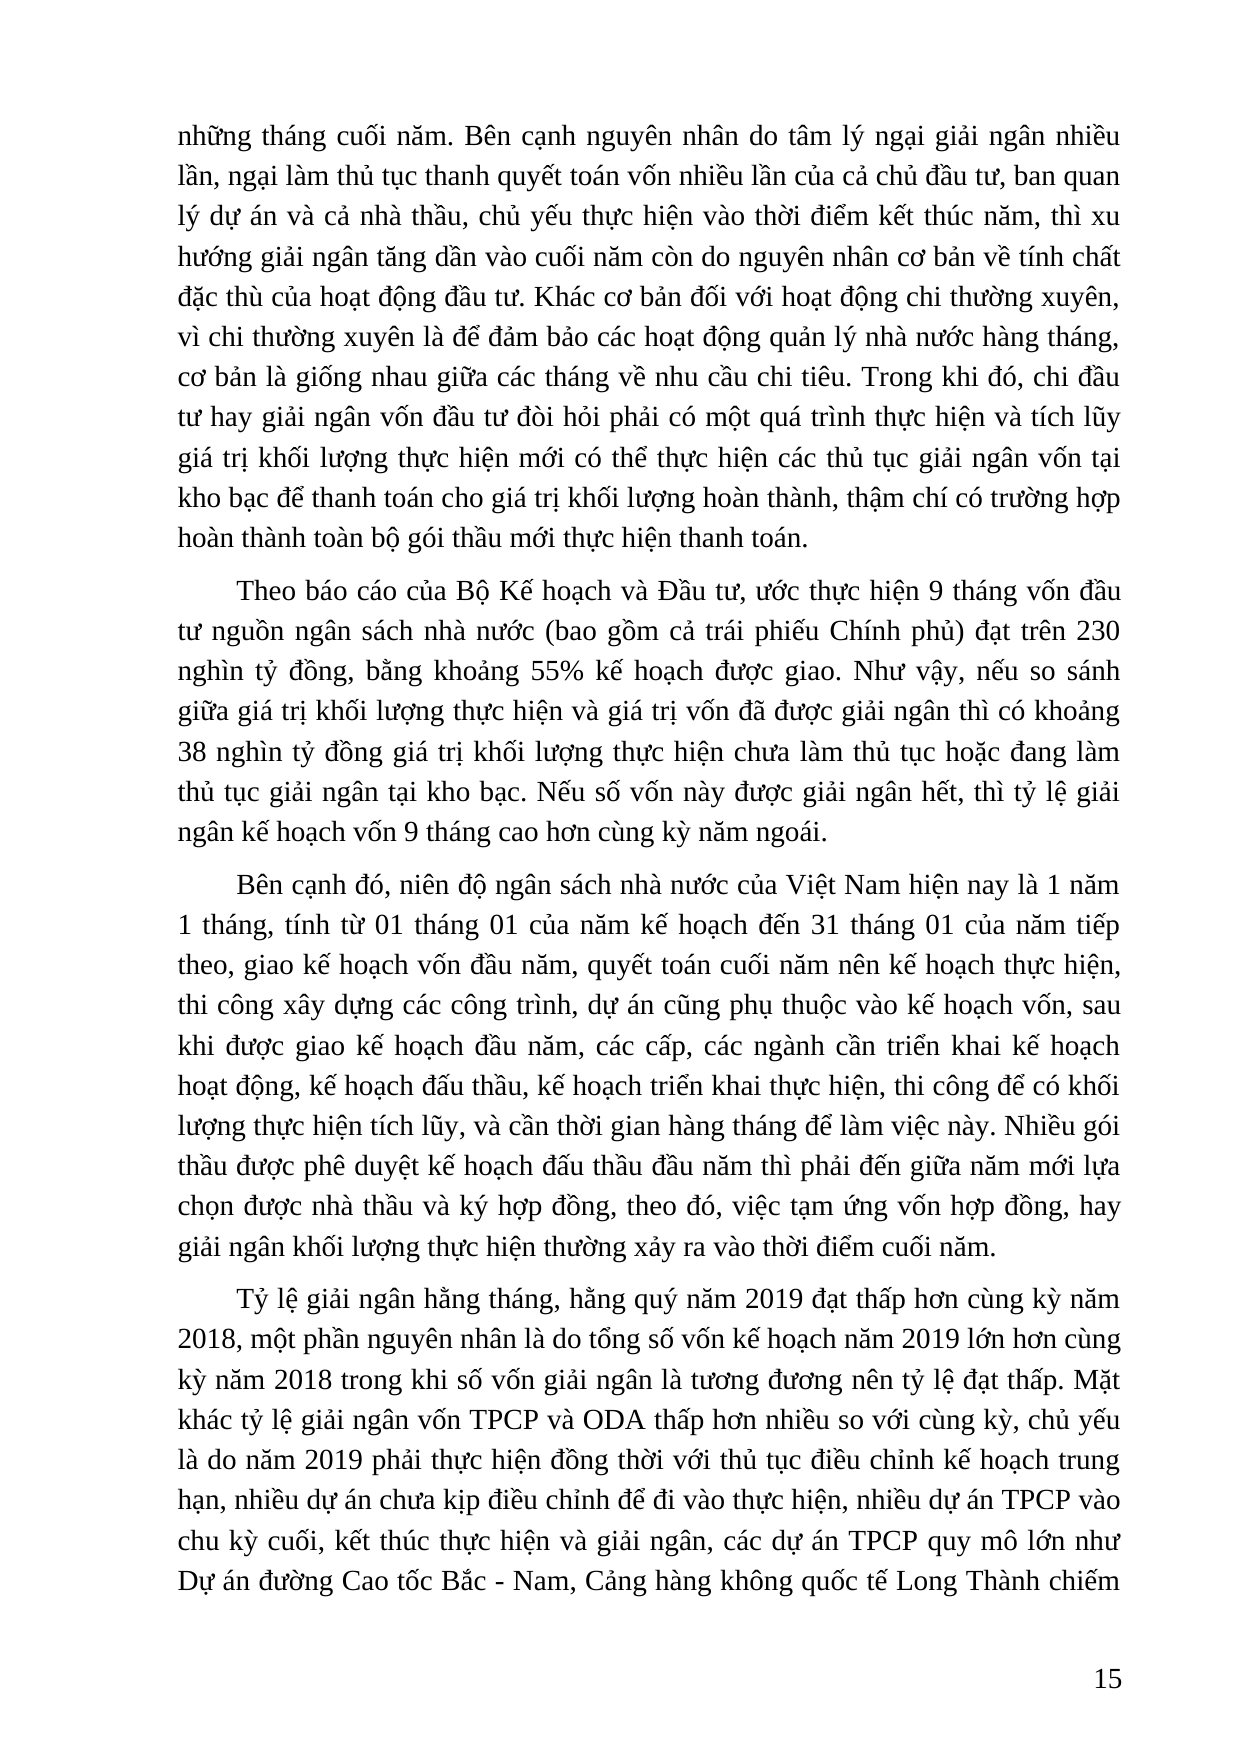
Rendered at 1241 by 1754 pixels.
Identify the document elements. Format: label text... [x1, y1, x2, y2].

text Theo báo cáo của Bộ Kế hoạch và Đầu tư, ước thực hiện 9 tháng vốn đầu tư nguồn ngân sách nhà nước (bao gồm cả trái phiếu Chính phủ) đạt trên 230 nghìn tỷ đồng, bằng khoảng 55% kế hoạch được giao. Như vậy, nếu so sánh giữa giá trị khối lượng thực hiện và giá trị vốn đã được giải ngân thì có khoảng 38 nghìn tỷ đồng giá trị khối lượng thực hiện chưa làm thủ tục hoặc đang làm thủ tục giải ngân tại kho bạc. Nếu số vốn này được giải ngân hết, thì tỷ lệ giải ngân kế hoạch vốn 9 tháng cao hơn cùng kỳ năm ngoái. [177, 573, 1122, 848]
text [177, 1281, 1122, 1596]
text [177, 118, 1122, 554]
text Bên cạnh đó, niên độ ngân sách nhà nước của Việt Nam hiện nay là 1 năm 1 tháng, tính từ 01 tháng 01 của năm kế hoạch đến 31 tháng 01 của năm tiếp theo, giao kế hoạch vốn đầu năm, quyết toán cuối năm nên kế hoạch thực hiện, thi công xây dựng các công trình, dự án cũng phụ thuộc vào kế hoạch vốn, sau khi được giao kế hoạch đầu năm, các cấp, các ngành cần triển khai kế hoạch hoạt động, kế hoạch đấu thầu, kế hoạch triển khai thực hiện, thi công để có khối lượng thực hiện tích lũy, và cần thời gian hàng tháng để làm việc này. Nhiều gói thầu được phê duyệt kế hoạch đấu thầu đầu năm thì phải đến giữa năm mới lựa chọn được nhà thầu và ký hợp đồng, theo đó, việc tạm ứng vốn hợp đồng, hay giải ngân khối lượng thực hiện thường xảy ra vào thời điểm cuối năm. [177, 867, 1122, 1262]
